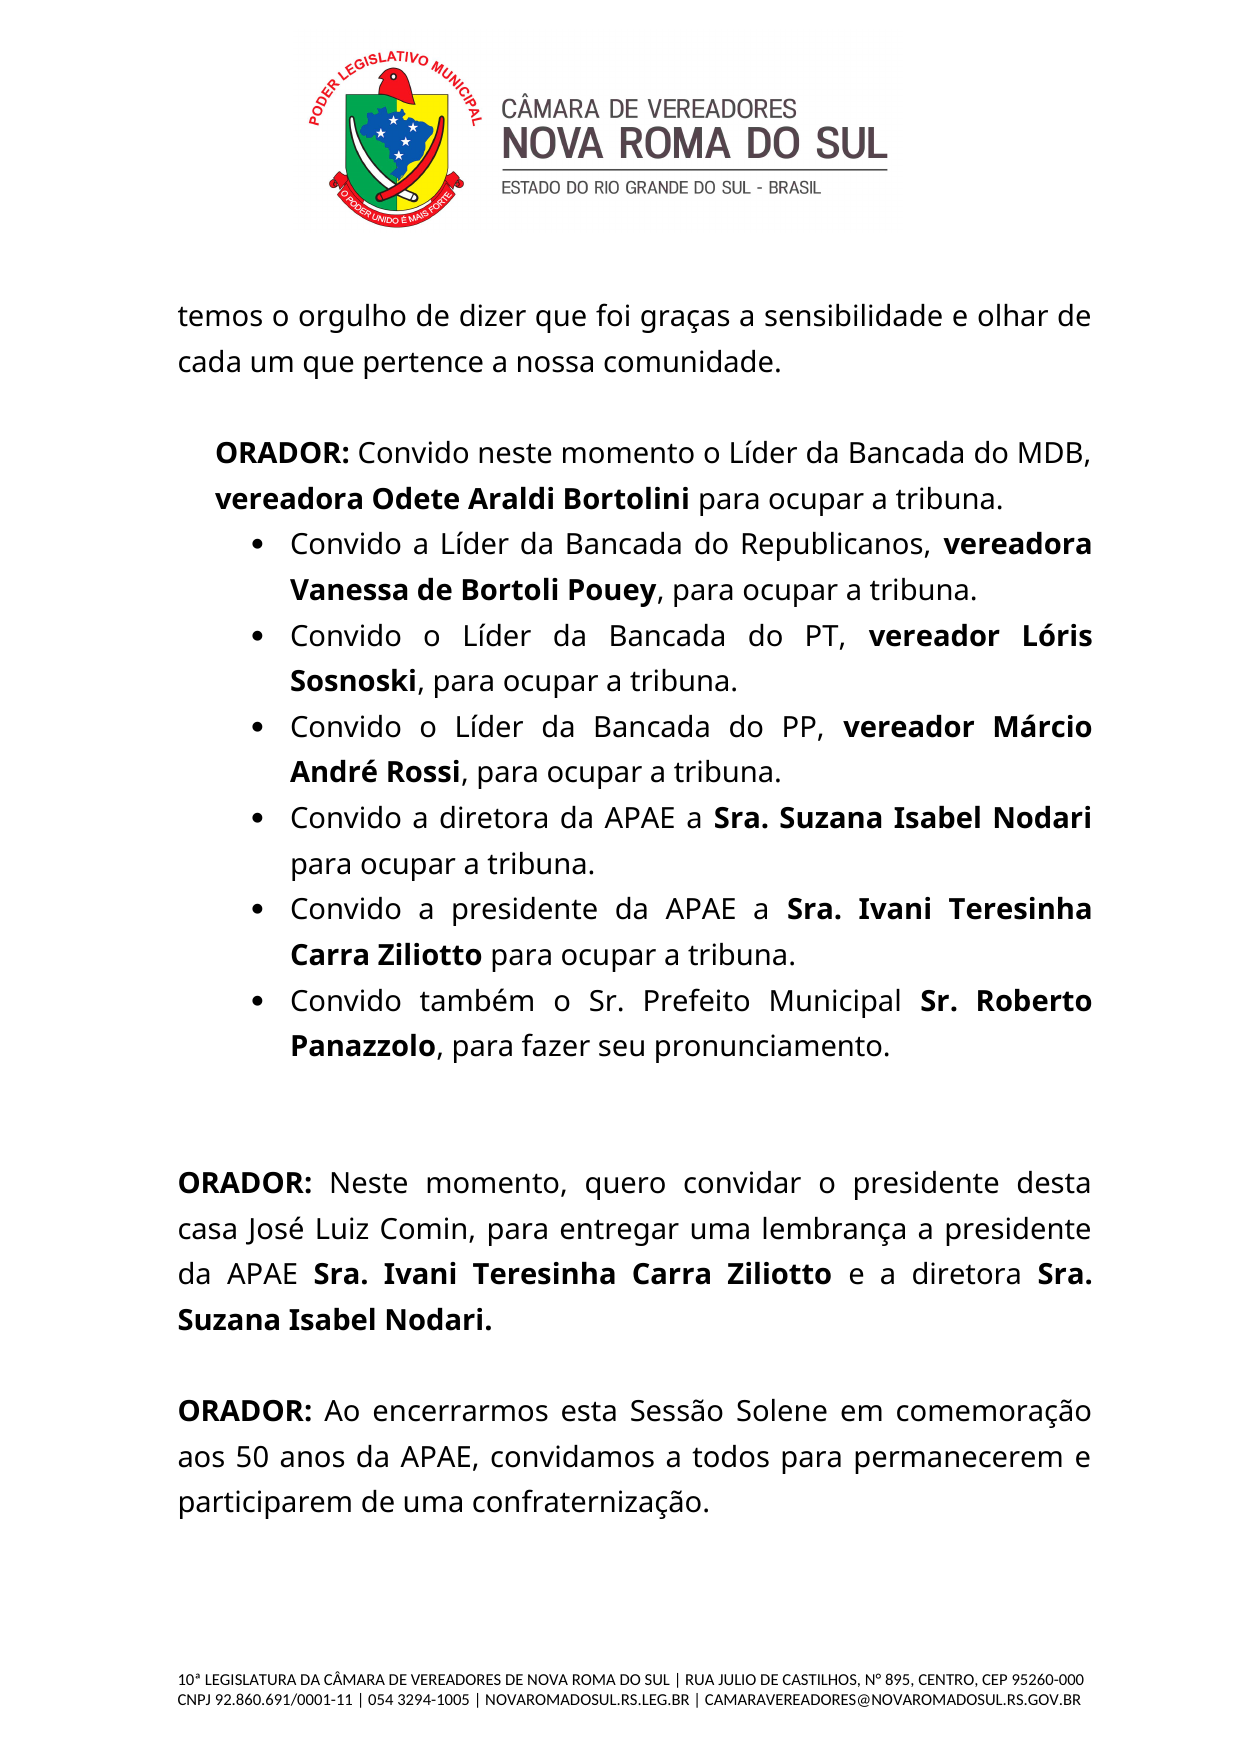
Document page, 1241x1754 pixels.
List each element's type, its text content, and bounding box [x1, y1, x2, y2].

list Convido a Líder da Bancada do Republicanos, vereadora Vanessa de Bortoli Pouey, para ocupar a tribuna. [252, 523, 1093, 609]
list Convido também o Sr. Prefeito Municipal Sr. Roberto Panazzolo, para fazer seu pronunciamento. [252, 980, 1093, 1065]
list Convido a diretora da APAE a Sra. Suzana Isabel Nodari para ocupar a tribuna. [252, 797, 1093, 883]
text ORADOR: Ao encerrarmos esta Sessão Solene em comemoração aos 50 anos da APAE, convidamos a todos para permanecerem e participarem de uma confraternização. [177, 1390, 1093, 1521]
picture [293, 29, 903, 233]
list Convido o Líder da Bancada do PP, vereador Márcio André Rossi, para ocupar a tribuna. [252, 706, 1093, 791]
list ORADOR: Convido neste momento o Líder da Bancada do MDB, vereadora Odete Araldi Bortolini para ocupar a tribuna. [215, 432, 1093, 518]
text ORADOR: Neste momento, quero convidar o presidente desta casa José Luiz Comin, para entregar uma lembrança a presidente da APAE Sra. Ivani Teresinha Carra Ziliotto e a diretora Sra. Suzana Isabel Nodari. [177, 1162, 1093, 1339]
list Convido o Líder da Bancada do PT, vereador Lóris Sosnoski, para ocupar a tribuna. [252, 615, 1093, 700]
list Convido a presidente da APAE a Sra. Ivani Teresinha Carra Ziliotto para ocupar a tribuna. [252, 888, 1093, 974]
